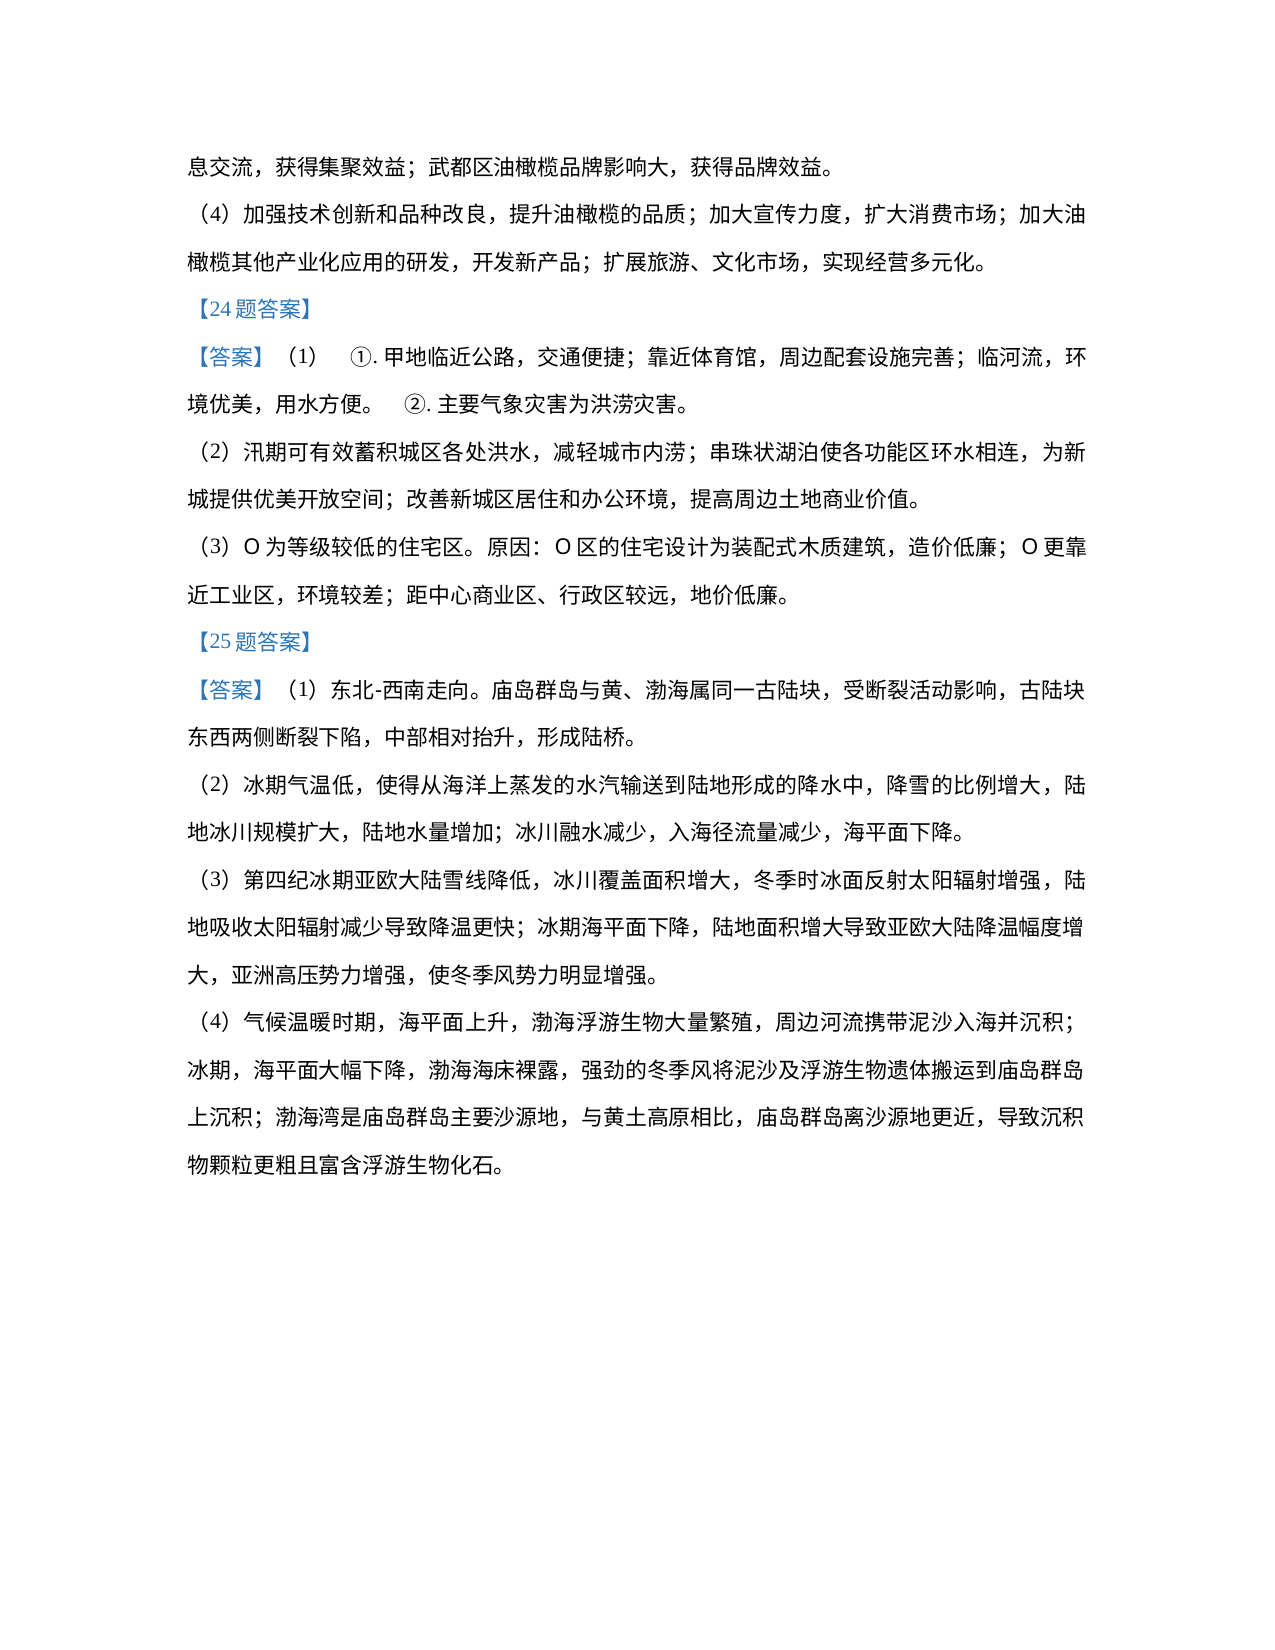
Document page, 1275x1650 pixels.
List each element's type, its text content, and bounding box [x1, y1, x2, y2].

text （3）O为等级较低的住宅区。原因：O区的住宅设计为装配式木质建筑，造价低廉；O更靠近工业区，环境较差；距中心商业区、行政区较远，地价低廉。 [187, 530, 1087, 609]
text （4）加强技术创新和品种改良，提升油橄榄的品质；加大宣传力度，扩大消费市场；加大油橄榄其他产业化应用的研发，开发新产品；扩展旅游、文化市场，实现经营多元化。 [187, 197, 1087, 277]
text 【24题答案】 [187, 292, 1087, 324]
text 【答案】（1）东北-西南走向。庙岛群岛与黄、渤海属同一古陆块，受断裂活动影响，古陆块东西两侧断裂下陷，中部相对抬升，形成陆桥。 [187, 673, 1087, 752]
text 【答案】（1） ①. 甲地临近公路，交通便捷；靠近体育馆，周边配套设施完善；临河流，环境优美，用水方便。 ②. 主要气象灾害为洪涝灾害。 [187, 340, 1087, 419]
text （2）冰期气温低，使得从海洋上蒸发的水汽输送到陆地形成的降水中，降雪的比例增大，陆地冰川规模扩大，陆地水量增加；冰川融水减少，入海径流量减少，海平面下降。 [187, 768, 1087, 847]
text （2）汛期可有效蓄积城区各处洪水，减轻城市内涝；串珠状湖泊使各功能区环水相连，为新城提供优美开放空间；改善新城区居住和办公环境，提高周边土地商业价值。 [187, 435, 1087, 514]
text （3）第四纪冰期亚欧大陆雪线降低，冰川覆盖面积增大，冬季时冰面反射太阳辐射增强，陆地吸收太阳辐射减少导致降温更快；冰期海平面下降，陆地面积增大导致亚欧大陆降温幅度增大，亚洲高压势力增强，使冬季风势力明显增强。 [187, 863, 1087, 989]
text （4）气候温暖时期，海平面上升，渤海浮游生物大量繁殖，周边河流携带泥沙入海并沉积；冰期，海平面大幅下降，渤海海床裸露，强劲的冬季风将泥沙及浮游生物遗体搬运到庙岛群岛上沉积；渤海湾是庙岛群岛主要沙源地，与黄土高原相比，庙岛群岛离沙源地更近，导致沉积物颗粒更粗且富含浮游生物化石。 [187, 1005, 1087, 1179]
text 【25题答案】 [187, 625, 1087, 657]
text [187, 150, 1087, 182]
